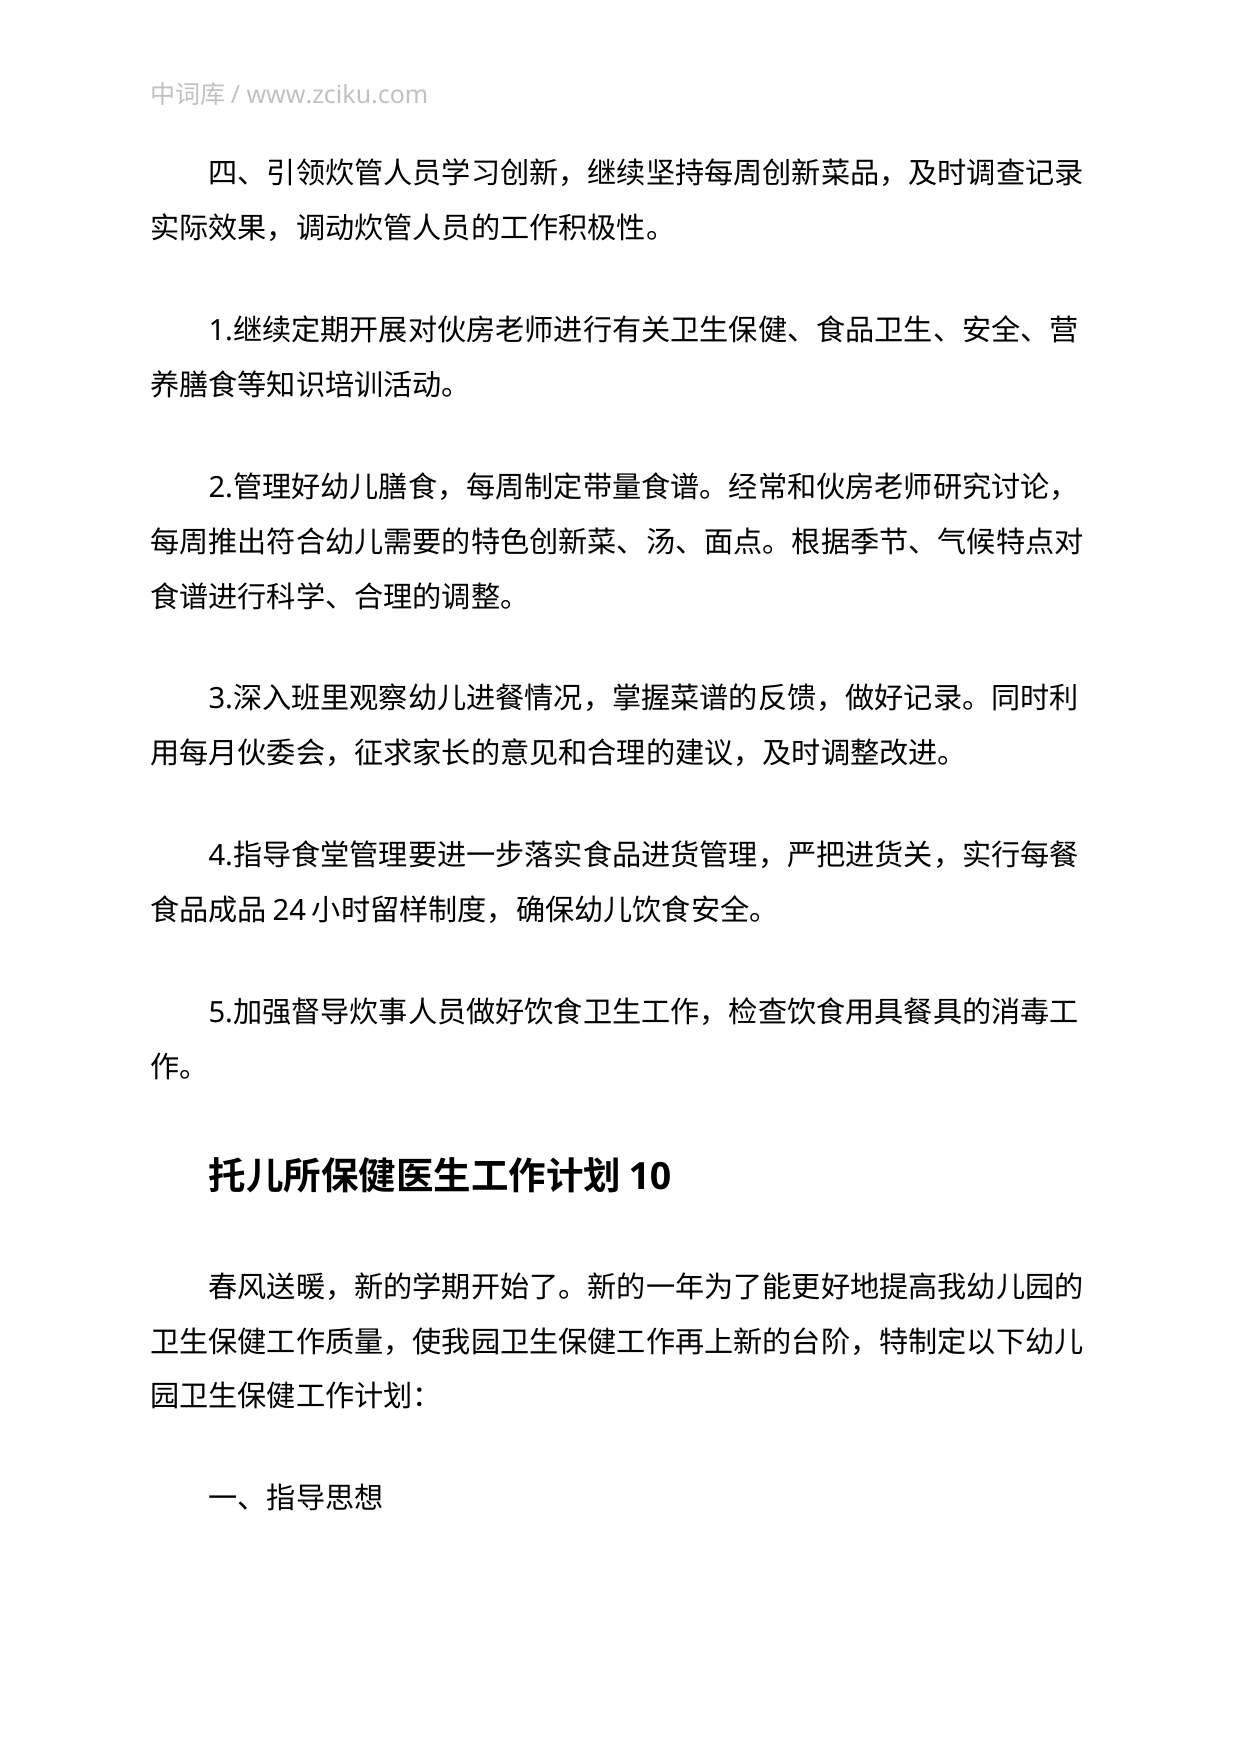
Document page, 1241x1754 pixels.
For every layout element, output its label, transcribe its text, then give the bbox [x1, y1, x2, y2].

text 2.管理好幼儿膳食，每周制定带量食谱。经常和伙房老师研究讨论，每周推出符合幼儿需要的特色创新菜、汤、面点。根据季节、气候特点对食谱进行科学、合理的调整。 [150, 463, 1090, 616]
text 四、引领炊管人员学习创新，继续坚持每周创新菜品，及时调查记录实际效果，调动炊管人员的工作积极性。 [150, 150, 1090, 247]
text 1.继续定期开展对伙房老师进行有关卫生保健、食品卫生、安全、营养膳食等知识培训活动。 [150, 307, 1090, 404]
text 3.深入班里观察幼儿进餐情况，掌握菜谱的反馈，做好记录。同时利用每月伙委会，征求家长的意见和合理的建议，及时调整改进。 [150, 675, 1090, 772]
text 5.加强督导炊事人员做好饮食卫生工作，检查饮食用具餐具的消毒工作。 [150, 989, 1090, 1086]
text 托儿所保健医生工作计划10 [150, 1146, 1090, 1200]
text 一、指导思想 [150, 1475, 1090, 1517]
text 4.指导食堂管理要进一步落实食品进货管理，严把进货关，实行每餐食品成品24小时留样制度，确保幼儿饮食安全。 [150, 832, 1090, 929]
text 春风送暖，新的学期开始了。新的一年为了能更好地提高我幼儿园的卫生保健工作质量，使我园卫生保健工作再上新的台阶，特制定以下幼儿园卫生保健工作计划： [150, 1263, 1090, 1415]
